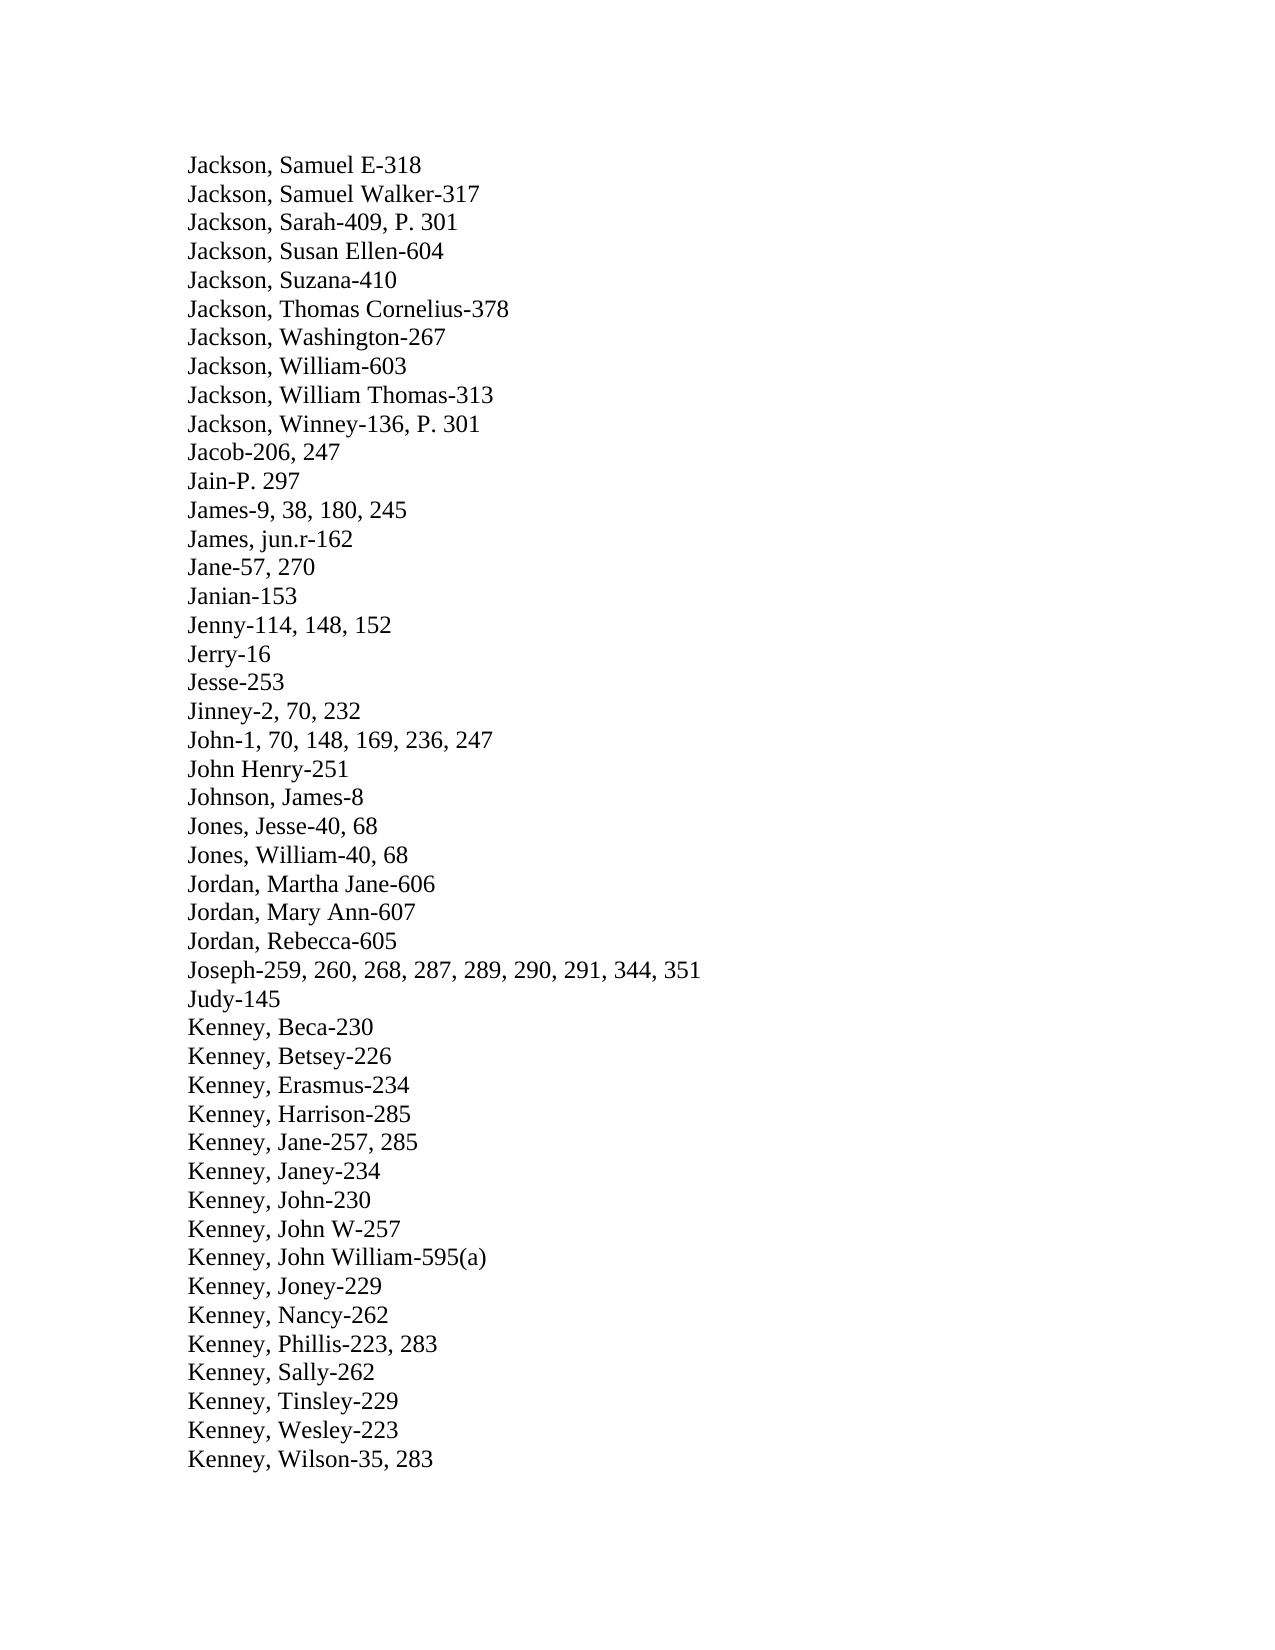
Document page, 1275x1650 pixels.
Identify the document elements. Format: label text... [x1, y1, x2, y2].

text , William Thomas-313 [187, 380, 1087, 409]
text Kenney, Jane-257, 285 [187, 1127, 1087, 1156]
text Jacob-206, 247 [187, 437, 1087, 466]
text Jerry-16 [187, 639, 1087, 667]
text , William-603 [187, 351, 1087, 380]
text Jesse-253 [187, 667, 1087, 696]
text Jane-57, 270 [187, 552, 1087, 581]
text Joseph-259, 260, 268, 287, 289, 290, 291, 344, 351 [187, 955, 1087, 984]
text Kenney, John-230 [187, 1185, 1087, 1214]
text , Winney-136, P. 301 [187, 409, 1087, 437]
text , Sarah-409, P. 301 [187, 207, 1087, 236]
text , Samuel E-318 [187, 150, 1087, 179]
text Jenny-114, 148, 152 [187, 610, 1087, 639]
text , Samuel Walker-317 [187, 179, 1087, 207]
text Kenney, Harrison-285 [187, 1099, 1087, 1127]
text Kenney, Janey-234 [187, 1156, 1087, 1185]
text Jones, Jesse-40, 68 [187, 811, 1087, 840]
text , Martha Jane-606 [187, 869, 1087, 897]
text Kenney, Wesley-223 [187, 1415, 1087, 1444]
text Kenney, Sally-262 [187, 1357, 1087, 1386]
text John Henry-251 [187, 754, 1087, 782]
text Kenney, John William-595(a) [187, 1242, 1087, 1271]
text Jones, William-40, 68 [187, 840, 1087, 869]
text Kenney, Nancy-262 [187, 1300, 1087, 1329]
text Janian-153 [187, 581, 1087, 610]
text Johnson, James-8 [187, 782, 1087, 811]
text Kenney, John W-257 [187, 1214, 1087, 1242]
text Kenney, Joney-229 [187, 1271, 1087, 1300]
text Kenney, Beca-230 [187, 1012, 1087, 1041]
text , Thomas Cornelius-378 [187, 294, 1087, 322]
text Judy-145 [187, 984, 1087, 1012]
text , Susan Ellen-604 [187, 236, 1087, 265]
text Jackson, Washington-267 [187, 322, 1087, 351]
text Jinney-2, 70, 232 [187, 696, 1087, 725]
text John-1, 70, 148, 169, 236, 247 [187, 725, 1087, 754]
text Kenney, Wilson-35, 283 [187, 1444, 1087, 1472]
text Kenney, Betsey-226 [187, 1041, 1087, 1070]
text James, jun.r-162 [187, 524, 1087, 552]
text James-9, 38, 180, 245 [187, 495, 1087, 524]
text Jain-P. 297 [187, 466, 1087, 495]
text Kenney, Tinsley-229 [187, 1386, 1087, 1415]
text , Mary Ann-607 [187, 897, 1087, 926]
text Kenney, Erasmus-234 [187, 1070, 1087, 1099]
text , Suzana-410 [187, 265, 1087, 294]
text , Rebecca-605 [187, 926, 1087, 955]
text Kenney, Phillis-223, 283 [187, 1329, 1087, 1357]
